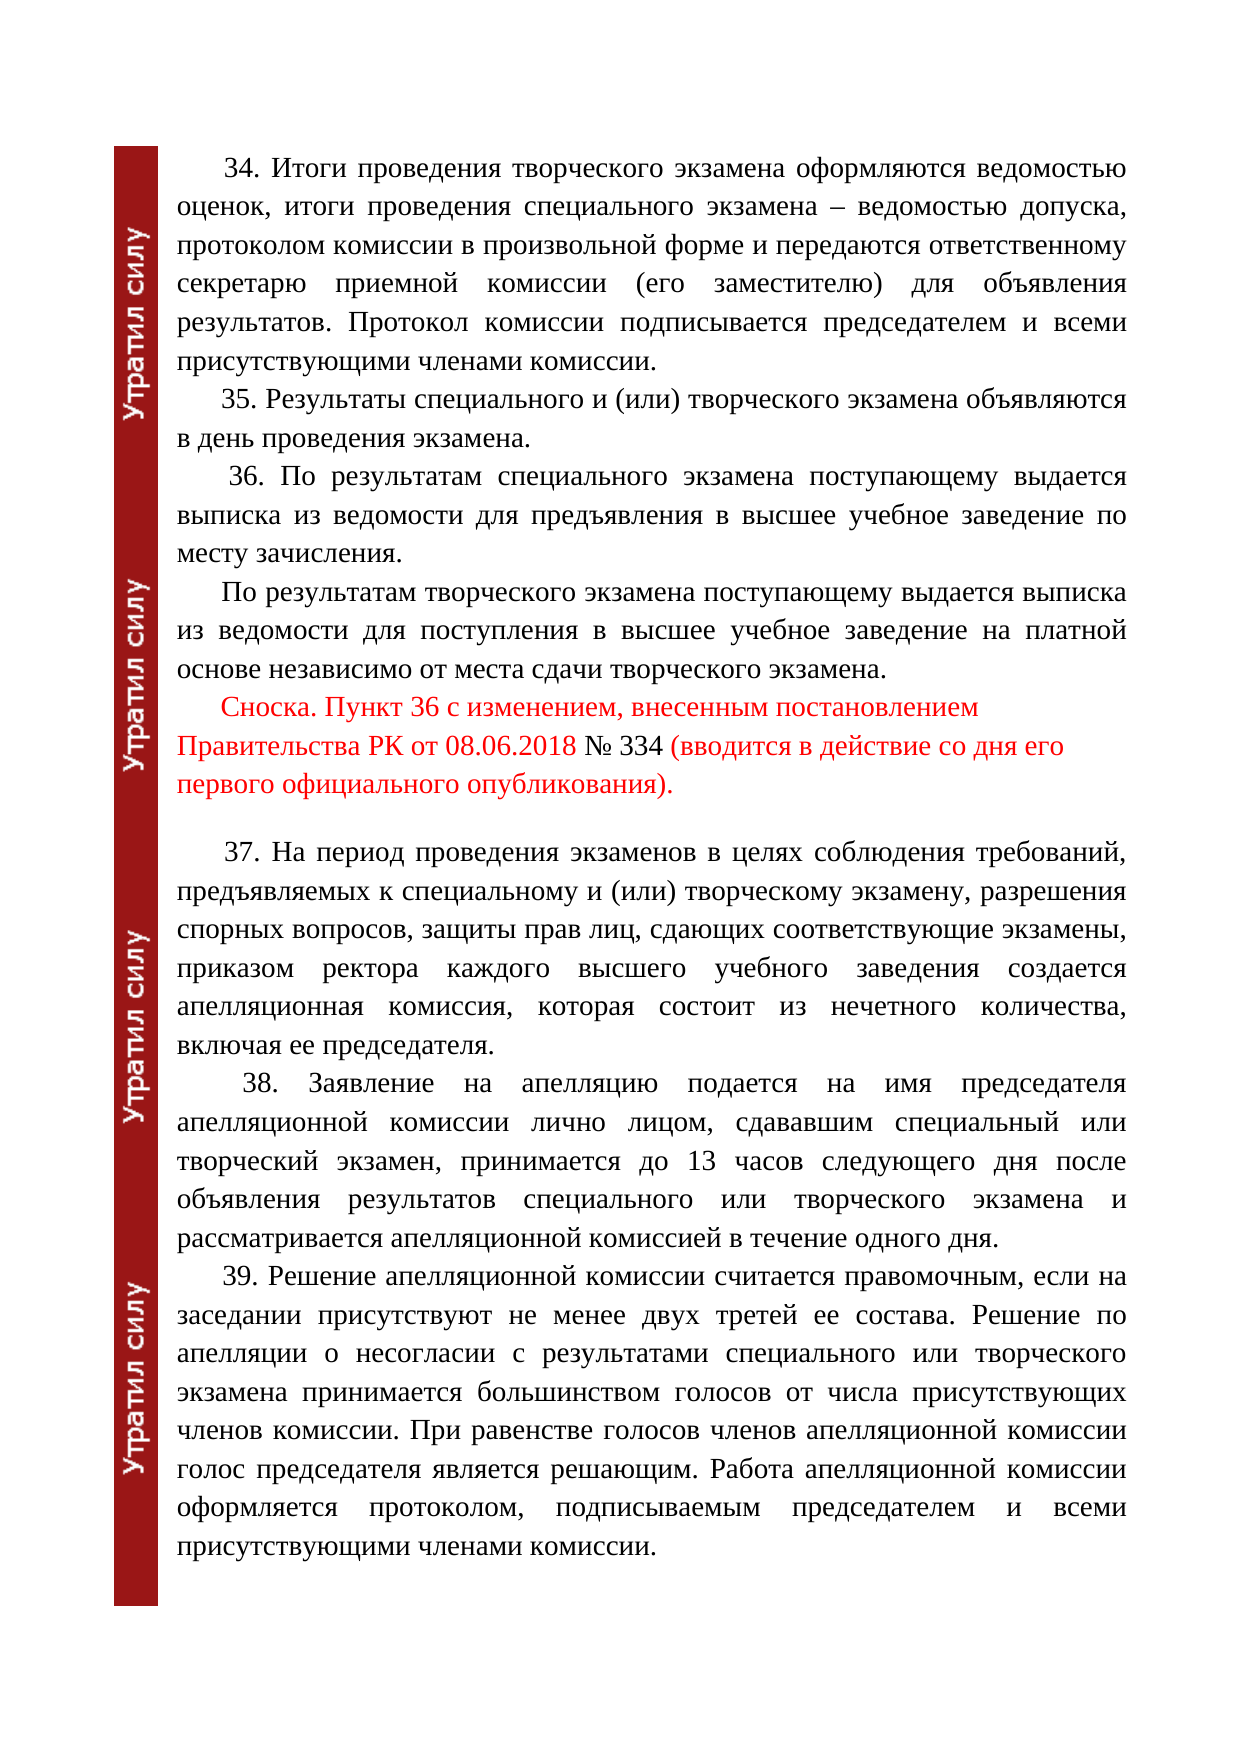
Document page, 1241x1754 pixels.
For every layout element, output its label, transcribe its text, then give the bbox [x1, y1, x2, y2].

text 36. По результатам специального экзамена поступающему выдается выписка из ведомости для предъявления в высшее учебное заведение по месту зачисления. [112, 458, 1128, 569]
picture [114, 684, 158, 689]
picture [114, 830, 158, 834]
text Сноска. Пункт 36 с изменением, внесенным постановлением Правительства РК от 08.06.2018 № 334 (вводится в действие со дня его первого официального опубликования). [112, 689, 1128, 830]
picture [114, 376, 158, 381]
picture [114, 1562, 158, 1606]
picture [114, 569, 158, 574]
picture [114, 146, 158, 150]
text 38. Заявление на апелляцию подается на имя председателя апелляционной комиссии лично лицом, сдававшим специальный или творческий экзамен, принимается до 13 часов следующего дня после объявления результатов специального или творческого экзамена и рассматривается апелляционной комиссией в течение одного дня. [112, 1066, 1128, 1253]
picture [114, 1061, 158, 1066]
picture [114, 1253, 158, 1258]
text 39. Решение апелляционной комиссии считается правомочным, если на заседании присутствуют не менее двух третей ее состава. Решение по апелляции о несогласии с результатами специального или творческого экзамена принимается большинством голосов от числа присутствующих членов комиссии. При равенстве голосов членов апелляционной комиссии голос председателя является решающим. Работа апелляционной комиссии оформляется протоколом, подписываемым председателем и всеми присутствующими членами комиссии. [112, 1258, 1128, 1562]
text По результатам творческого экзамена поступающему выдается выписка из ведомости для поступления в высшее учебное заведение на платной основе независимо от места сдачи творческого экзамена. [112, 574, 1128, 684]
text 37. На период проведения экзаменов в целях соблюдения требований, предъявляемых к специальному и (или) творческому экзамену, разрешения спорных вопросов, защиты прав лиц, сдающих соответствующие экзамены, приказом ректора каждого высшего учебного заведения создается апелляционная комиссия, которая состоит из нечетного количества, включая ее председателя. [112, 834, 1128, 1061]
text 34. Итоги проведения творческого экзамена оформляются ведомостью оценок, итоги проведения специального экзамена – ведомостью допуска, протоколом комиссии в произвольной форме и передаются ответственному секретарю приемной комиссии (его заместителю) для объявления результатов. Протокол комиссии подписывается председателем и всеми присутствующими членами комиссии. [112, 150, 1128, 376]
picture [114, 453, 158, 458]
text 35. Результаты специального и (или) творческого экзамена объявляются в день проведения экзамена. [112, 381, 1128, 453]
